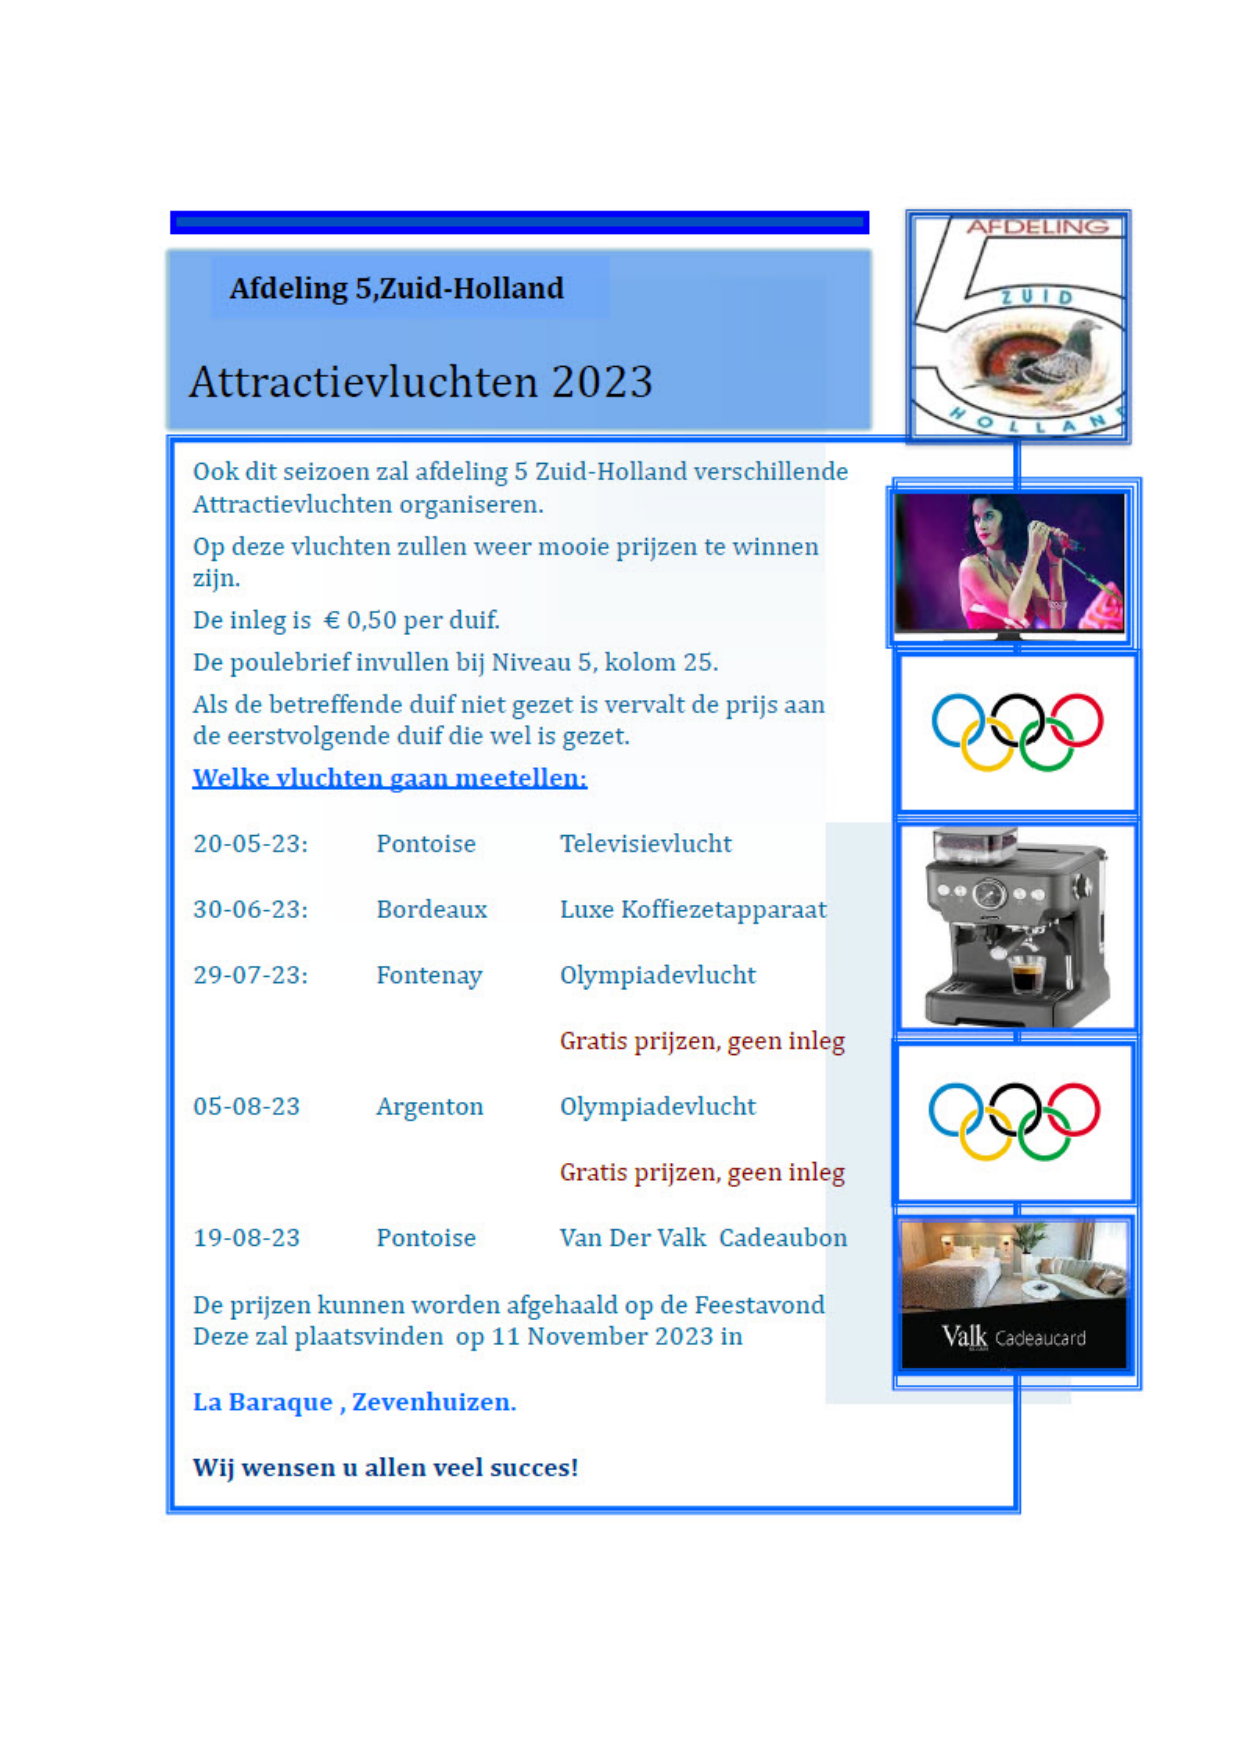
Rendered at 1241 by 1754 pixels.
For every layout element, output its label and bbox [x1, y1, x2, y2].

picture [147, 147, 1145, 1542]
